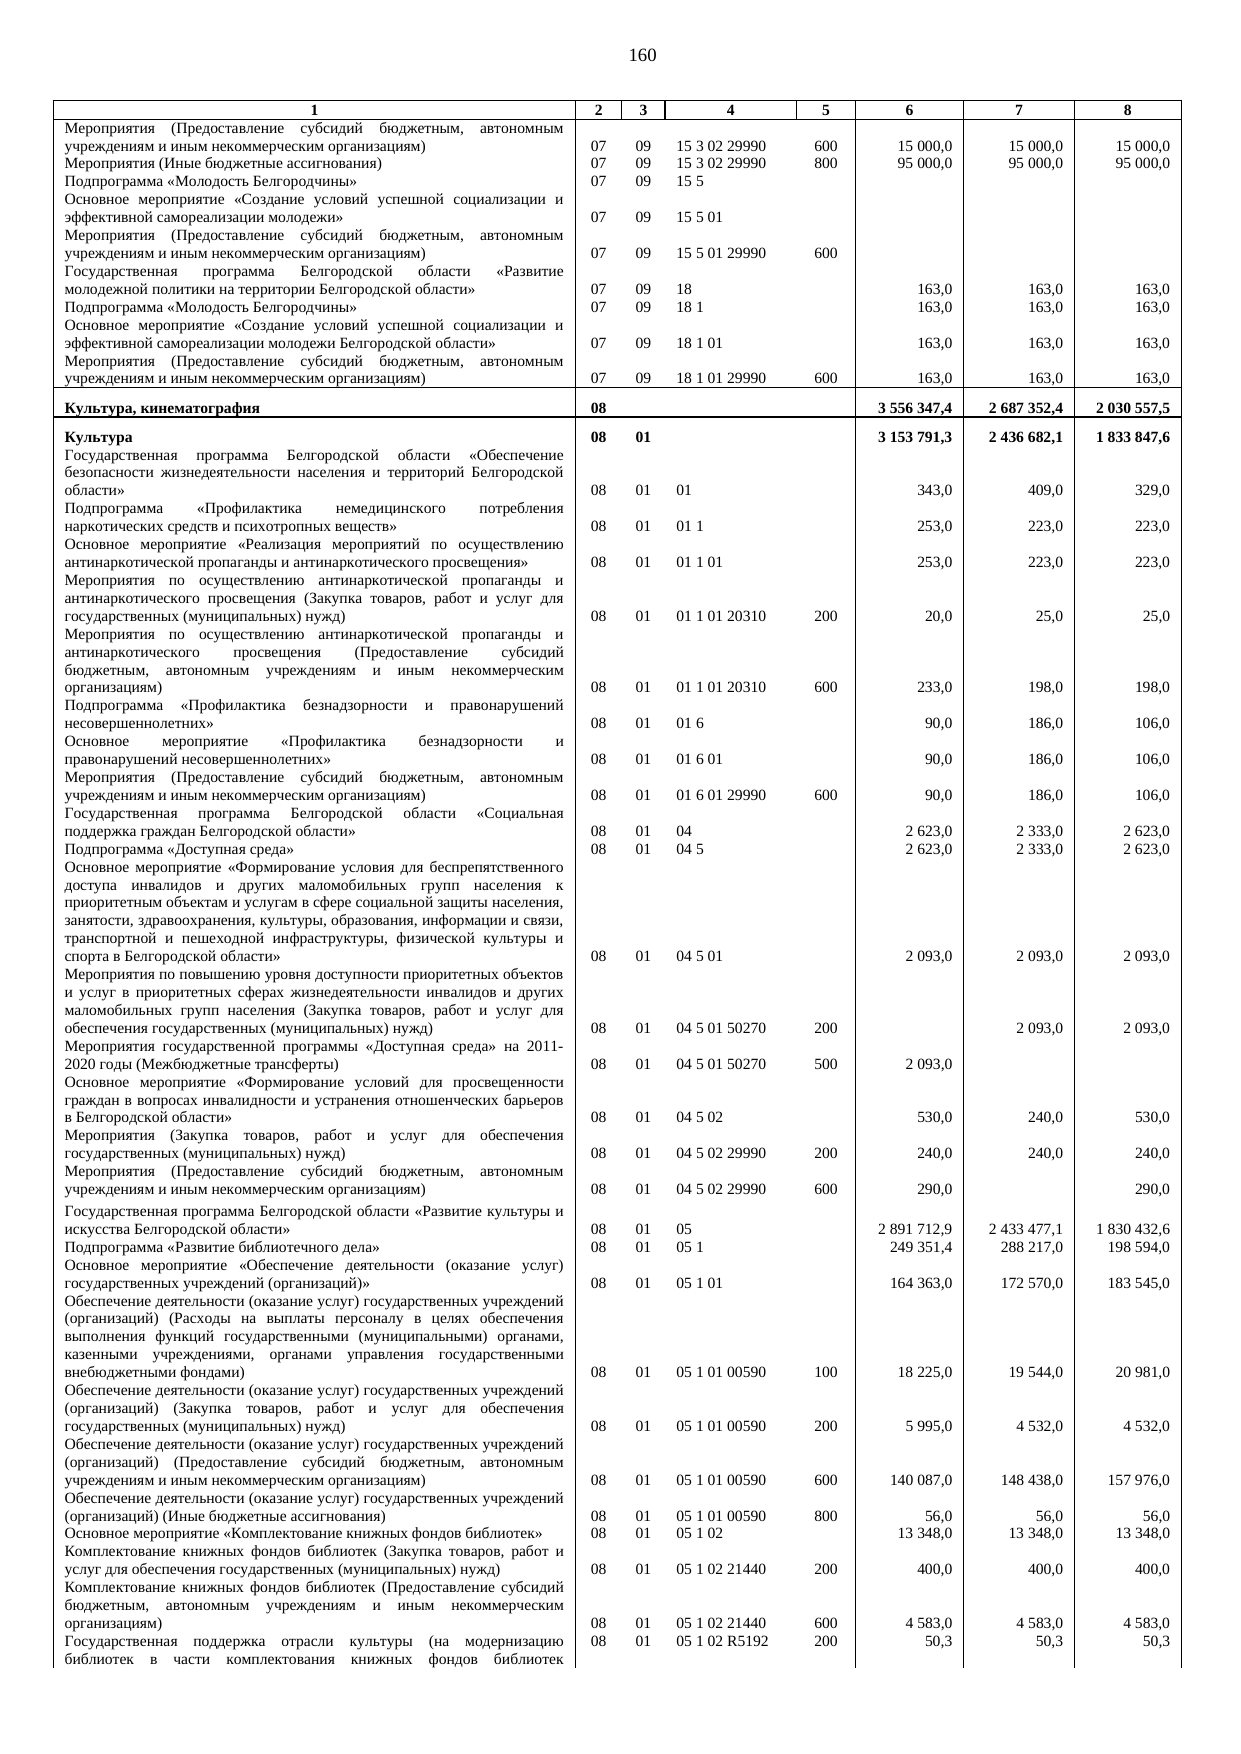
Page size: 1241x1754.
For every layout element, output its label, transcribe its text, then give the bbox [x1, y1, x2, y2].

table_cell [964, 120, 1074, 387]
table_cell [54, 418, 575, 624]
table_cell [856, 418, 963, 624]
table_header 1 [54, 101, 575, 118]
table_header 6 [856, 101, 963, 118]
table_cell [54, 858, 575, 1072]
table_header 7 [964, 101, 1074, 118]
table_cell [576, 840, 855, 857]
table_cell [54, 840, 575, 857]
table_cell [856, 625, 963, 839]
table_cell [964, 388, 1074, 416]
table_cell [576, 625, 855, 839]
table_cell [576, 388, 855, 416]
table_header 2 [576, 101, 621, 118]
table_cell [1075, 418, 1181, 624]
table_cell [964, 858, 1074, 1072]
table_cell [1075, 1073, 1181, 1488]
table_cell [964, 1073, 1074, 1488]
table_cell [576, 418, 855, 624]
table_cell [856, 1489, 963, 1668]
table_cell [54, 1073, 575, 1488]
table_header 5 [797, 101, 855, 118]
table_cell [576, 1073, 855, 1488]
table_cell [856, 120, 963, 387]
table_header 8 [1075, 101, 1181, 118]
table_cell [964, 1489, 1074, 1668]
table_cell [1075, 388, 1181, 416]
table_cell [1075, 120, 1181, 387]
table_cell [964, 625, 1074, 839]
table_header 3 [622, 101, 664, 118]
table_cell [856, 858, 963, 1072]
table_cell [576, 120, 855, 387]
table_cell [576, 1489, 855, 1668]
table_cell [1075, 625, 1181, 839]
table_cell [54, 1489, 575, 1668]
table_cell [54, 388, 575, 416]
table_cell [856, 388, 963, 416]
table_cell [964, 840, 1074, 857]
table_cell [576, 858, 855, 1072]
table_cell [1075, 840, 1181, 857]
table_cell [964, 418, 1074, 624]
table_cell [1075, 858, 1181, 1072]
table_header 4 [666, 101, 796, 118]
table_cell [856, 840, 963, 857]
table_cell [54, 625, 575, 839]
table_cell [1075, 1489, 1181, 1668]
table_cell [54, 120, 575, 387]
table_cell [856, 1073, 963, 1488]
